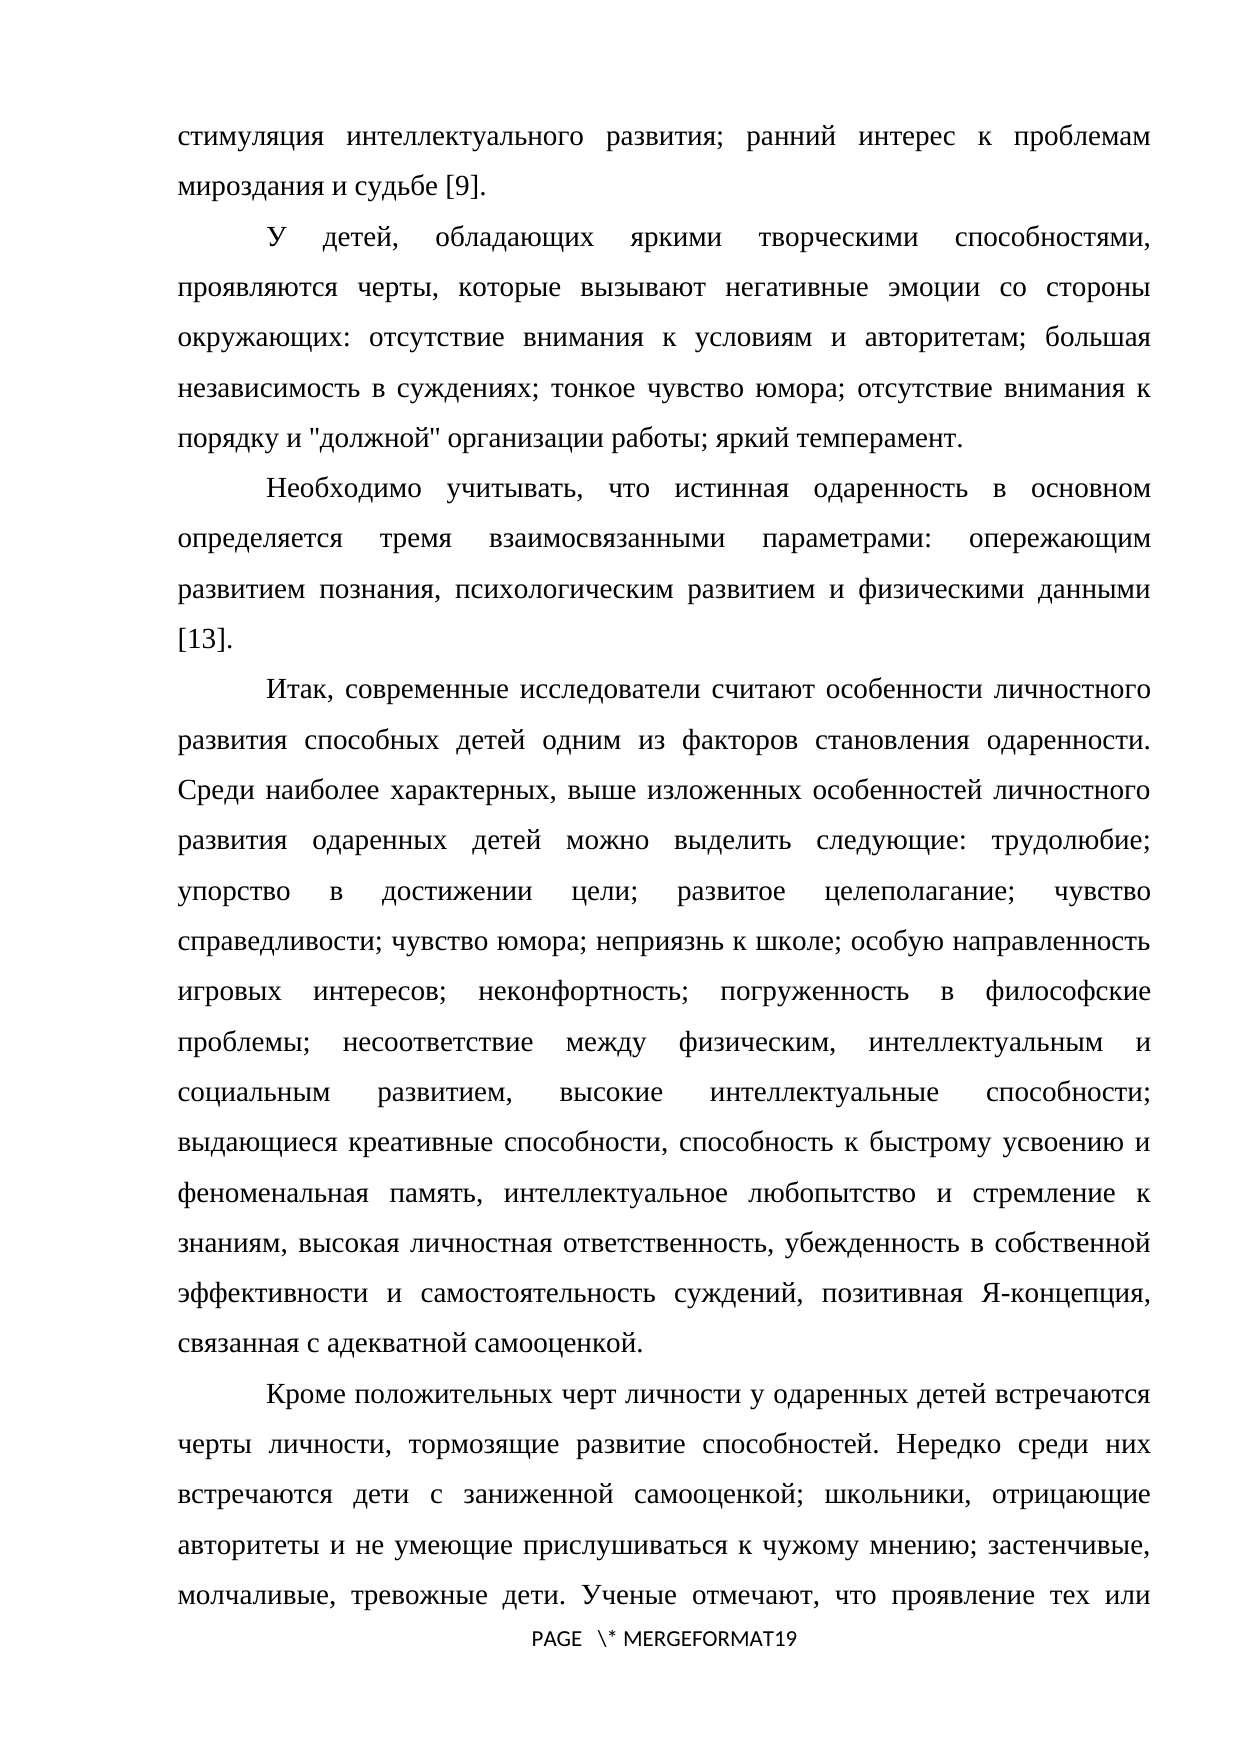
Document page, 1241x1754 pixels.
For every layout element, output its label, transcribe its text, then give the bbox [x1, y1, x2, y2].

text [177, 118, 1152, 202]
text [177, 1376, 1152, 1611]
text У детей, обладающих яркими творческими способностями, проявляются черты, которые вызывают негативные эмоции со стороны окружающих: отсутствие внимания к условиям и авторитетам; большая независимость в суждениях; тонкое чувство юмора; отсутствие внимания к порядку и ''должной'' организации работы; яркий темперамент. [177, 219, 1152, 453]
text Необходимо учитывать, что истинная одаренность в основном определяется тремя взаимосвязанными параметрами: опережающим развитием познания, психологическим развитием и физическими данными [13]. [177, 470, 1152, 655]
text Итак, современные исследователи считают особенности личностного развития способных детей одним из факторов становления одаренности. Среди наиболее характерных, выше изложенных особенностей личностного развития одаренных детей можно выделить следующие: трудолюбие; упорство в достижении цели; развитое целеполагание; чувство справедливости; чувство юмора; неприязнь к школе; особую направленность игровых интересов; неконфортность; погруженность в философские проблемы; несоответствие между физическим, интеллектуальным и социальным развитием, высокие интеллектуальные способности; выдающиеся креативные способности, способность к быстрому усвоению и феноменальная память, интеллектуальное любопытство и стремление к знаниям, высокая личностная ответственность, убежденность в собственной эффективности и самостоятельность суждений, позитивная Я-концепция, связанная с адекватной самооценкой. [177, 672, 1152, 1359]
